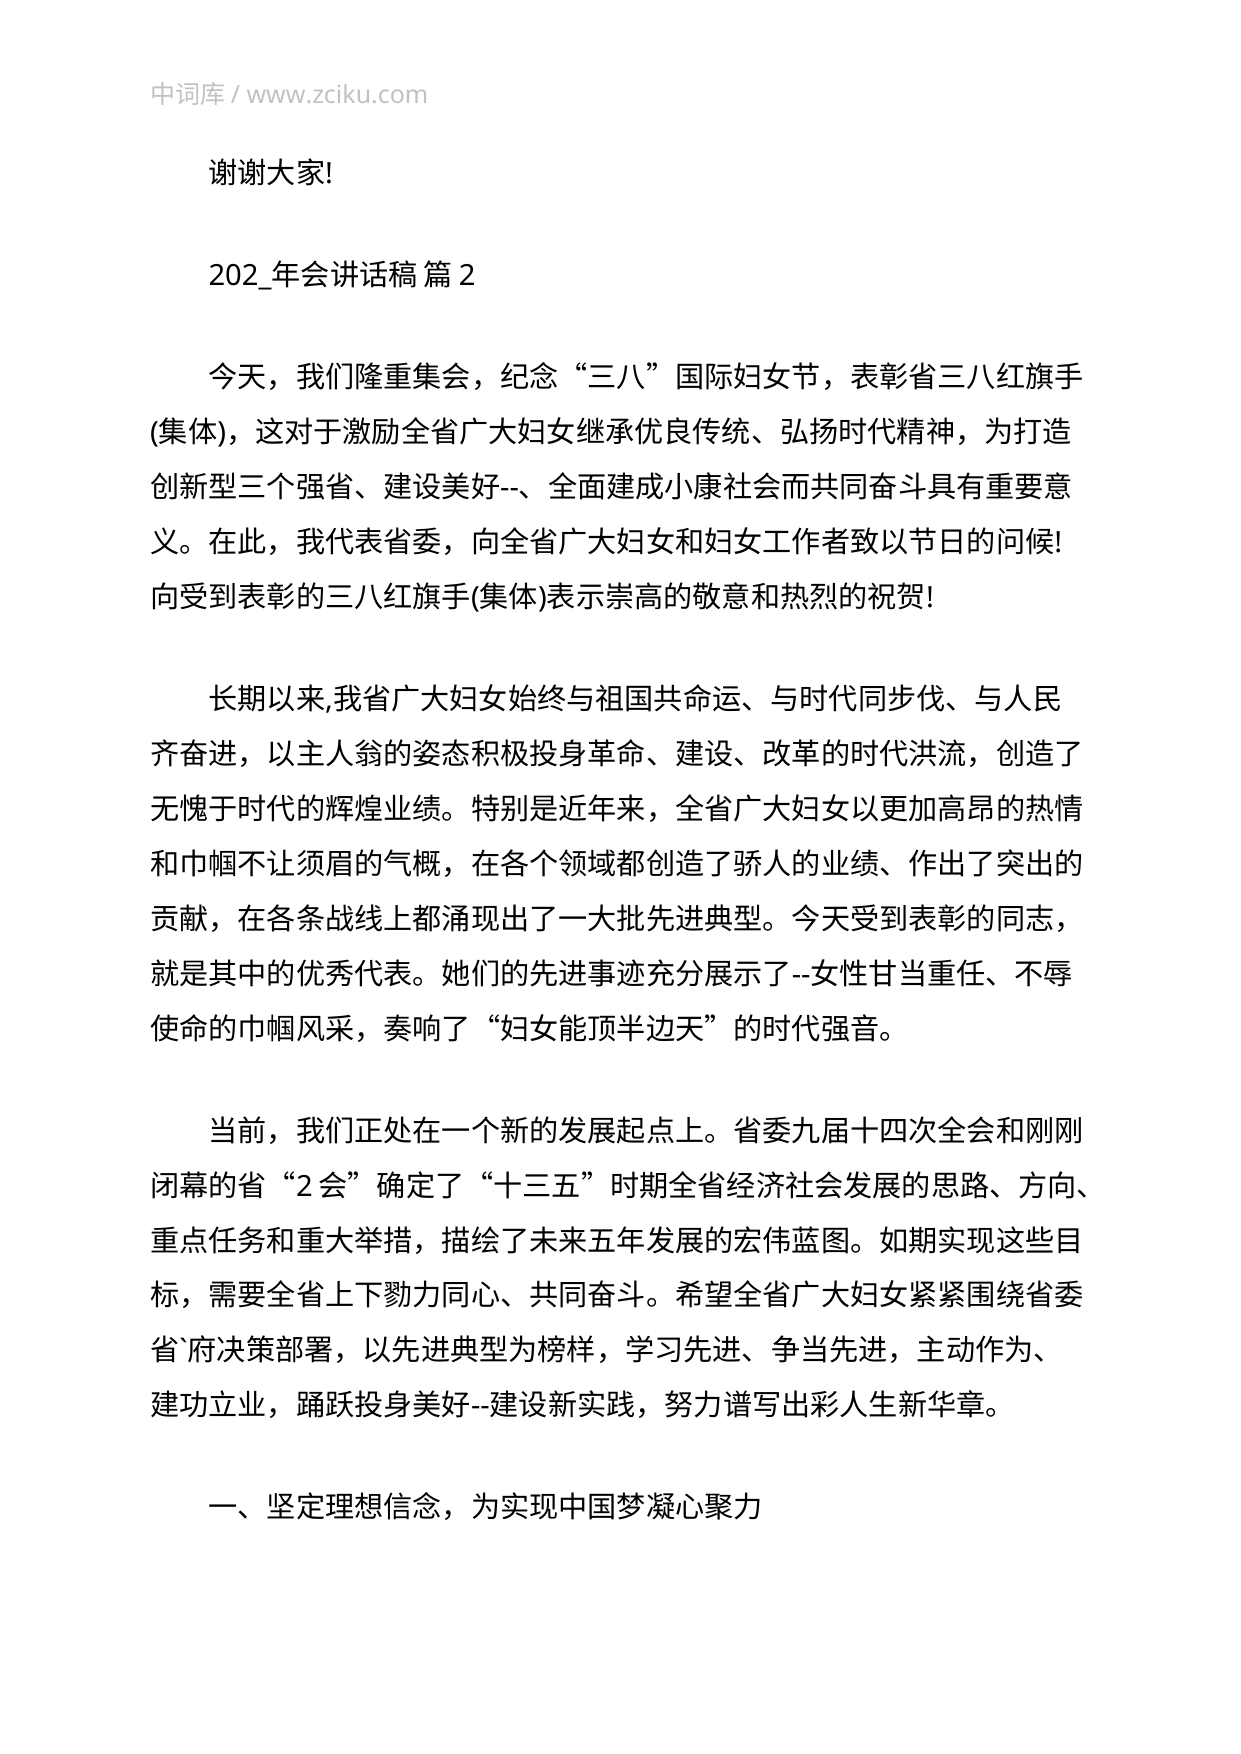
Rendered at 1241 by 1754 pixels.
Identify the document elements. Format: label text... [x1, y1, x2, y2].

text 谢谢大家! [150, 150, 1090, 192]
text 一、坚定理想信念，为实现中国梦凝心聚力 [150, 1484, 1090, 1526]
text 当前，我们正处在一个新的发展起点上。省委九届十四次全会和刚刚闭幕的省“2会”确定了“十三五”时期全省经济社会发展的思路、方向、重点任务和重大举措，描绘了未来五年发展的宏伟蓝图。如期实现这些目标，需要全省上下勠力同心、共同奋斗。希望全省广大妇女紧紧围绕省委省`府决策部署，以先进典型为榜样，学习先进、争当先进，主动作为、建功立业，踊跃投身美好--建设新实践，努力谱写出彩人生新华章。 [150, 1107, 1090, 1424]
text 今天，我们隆重集会，纪念“三八”国际妇女节，表彰省三八红旗手(集体)，这对于激励全省广大妇女继承优良传统、弘扬时代精神，为打造创新型三个强省、建设美好--、全面建成小康社会而共同奋斗具有重要意义。在此，我代表省委，向全省广大妇女和妇女工作者致以节日的问候!向受到表彰的三八红旗手(集体)表示崇高的敬意和热烈的祝贺! [150, 354, 1090, 616]
text 长期以来,我省广大妇女始终与祖国共命运、与时代同步伐、与人民齐奋进，以主人翁的姿态积极投身革命、建设、改革的时代洪流，创造了无愧于时代的辉煌业绩。特别是近年来，全省广大妇女以更加高昂的热情和巾帼不让须眉的气概，在各个领域都创造了骄人的业绩、作出了突出的贡献，在各条战线上都涌现出了一大批先进典型。今天受到表彰的同志，就是其中的优秀代表。她们的先进事迹充分展示了--女性甘当重任、不辱使命的巾帼风采，奏响了“妇女能顶半边天”的时代强音。 [150, 676, 1090, 1048]
text 202_年会讲话稿 篇2 [150, 252, 1090, 294]
